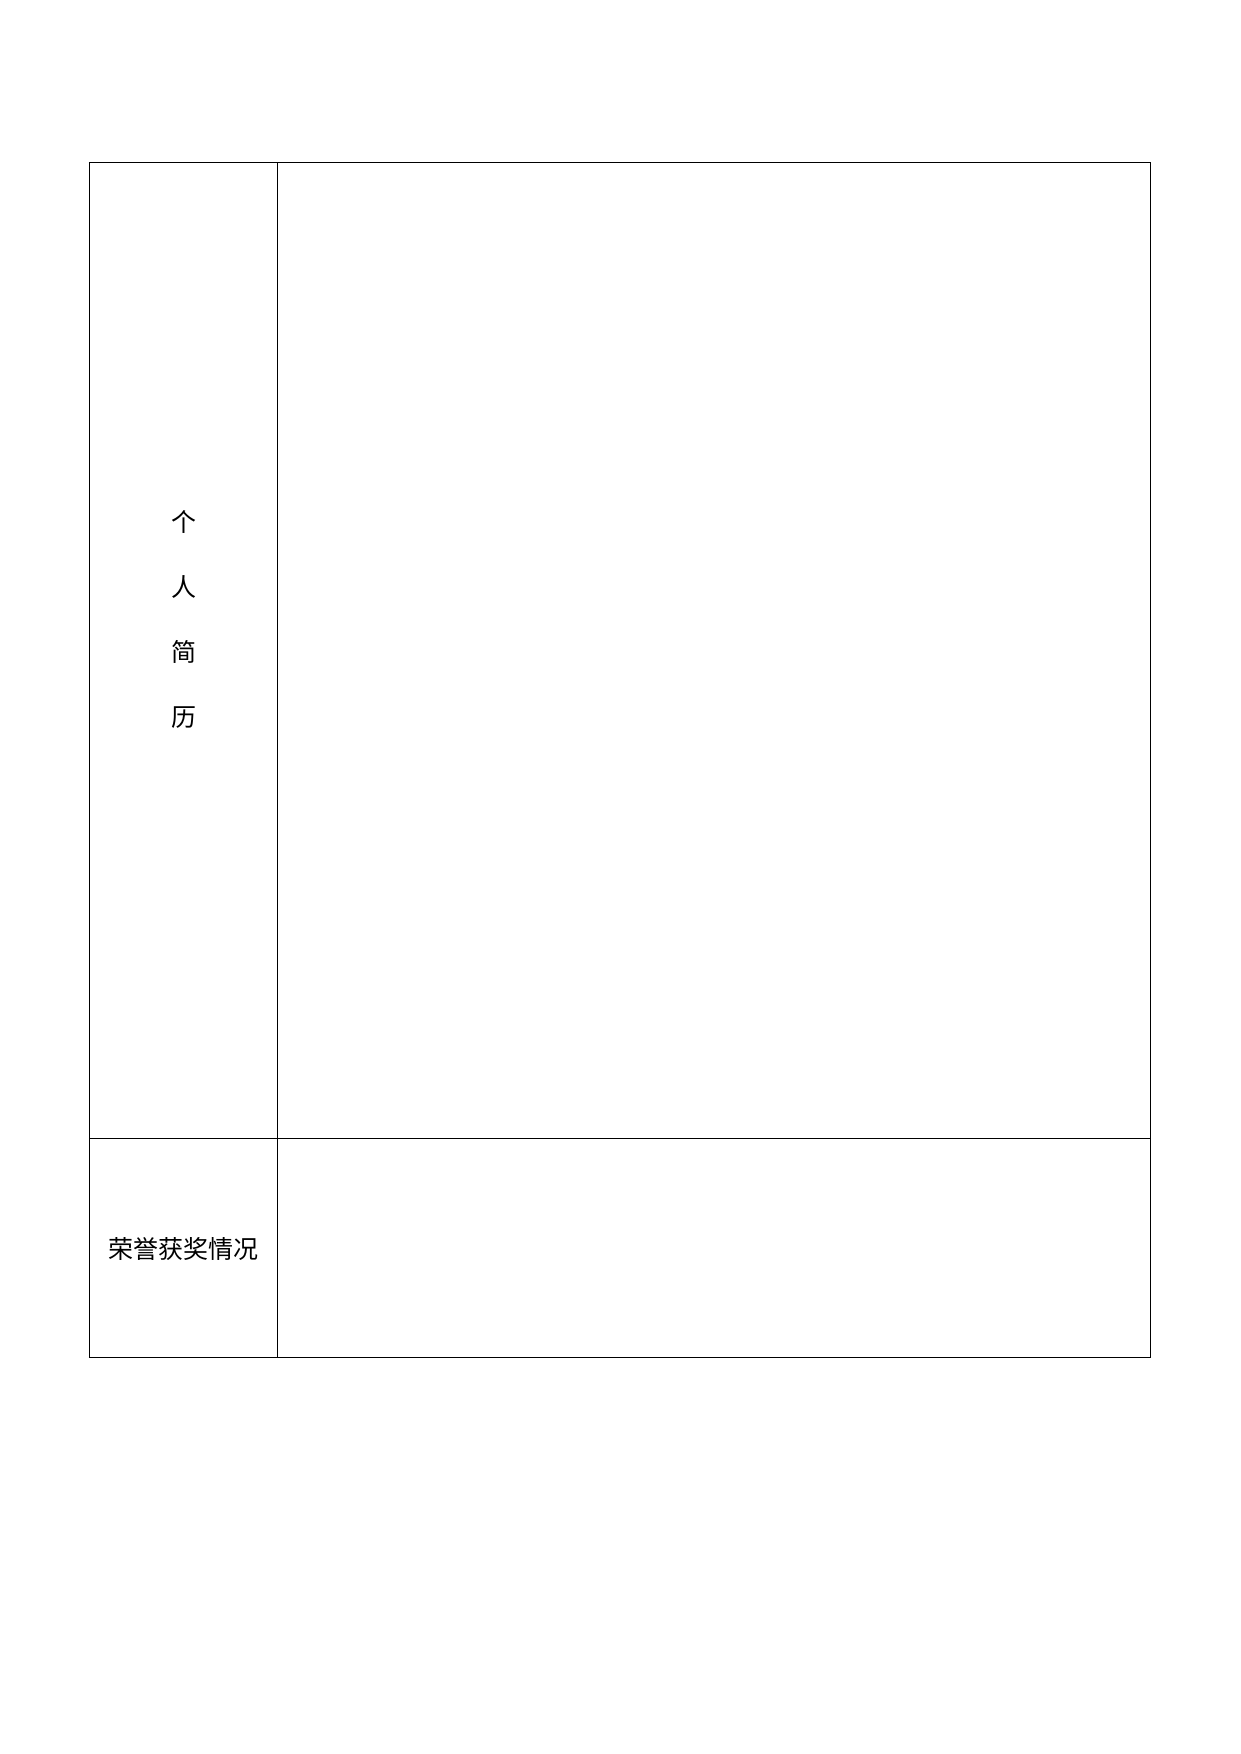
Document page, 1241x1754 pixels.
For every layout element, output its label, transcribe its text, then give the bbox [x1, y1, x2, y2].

table_cell 荣誉获奖情况 [90, 1139, 277, 1357]
table_cell [278, 1139, 1150, 1357]
table_cell 个 人 简 历 [90, 163, 277, 1138]
table_cell [278, 163, 1150, 1138]
